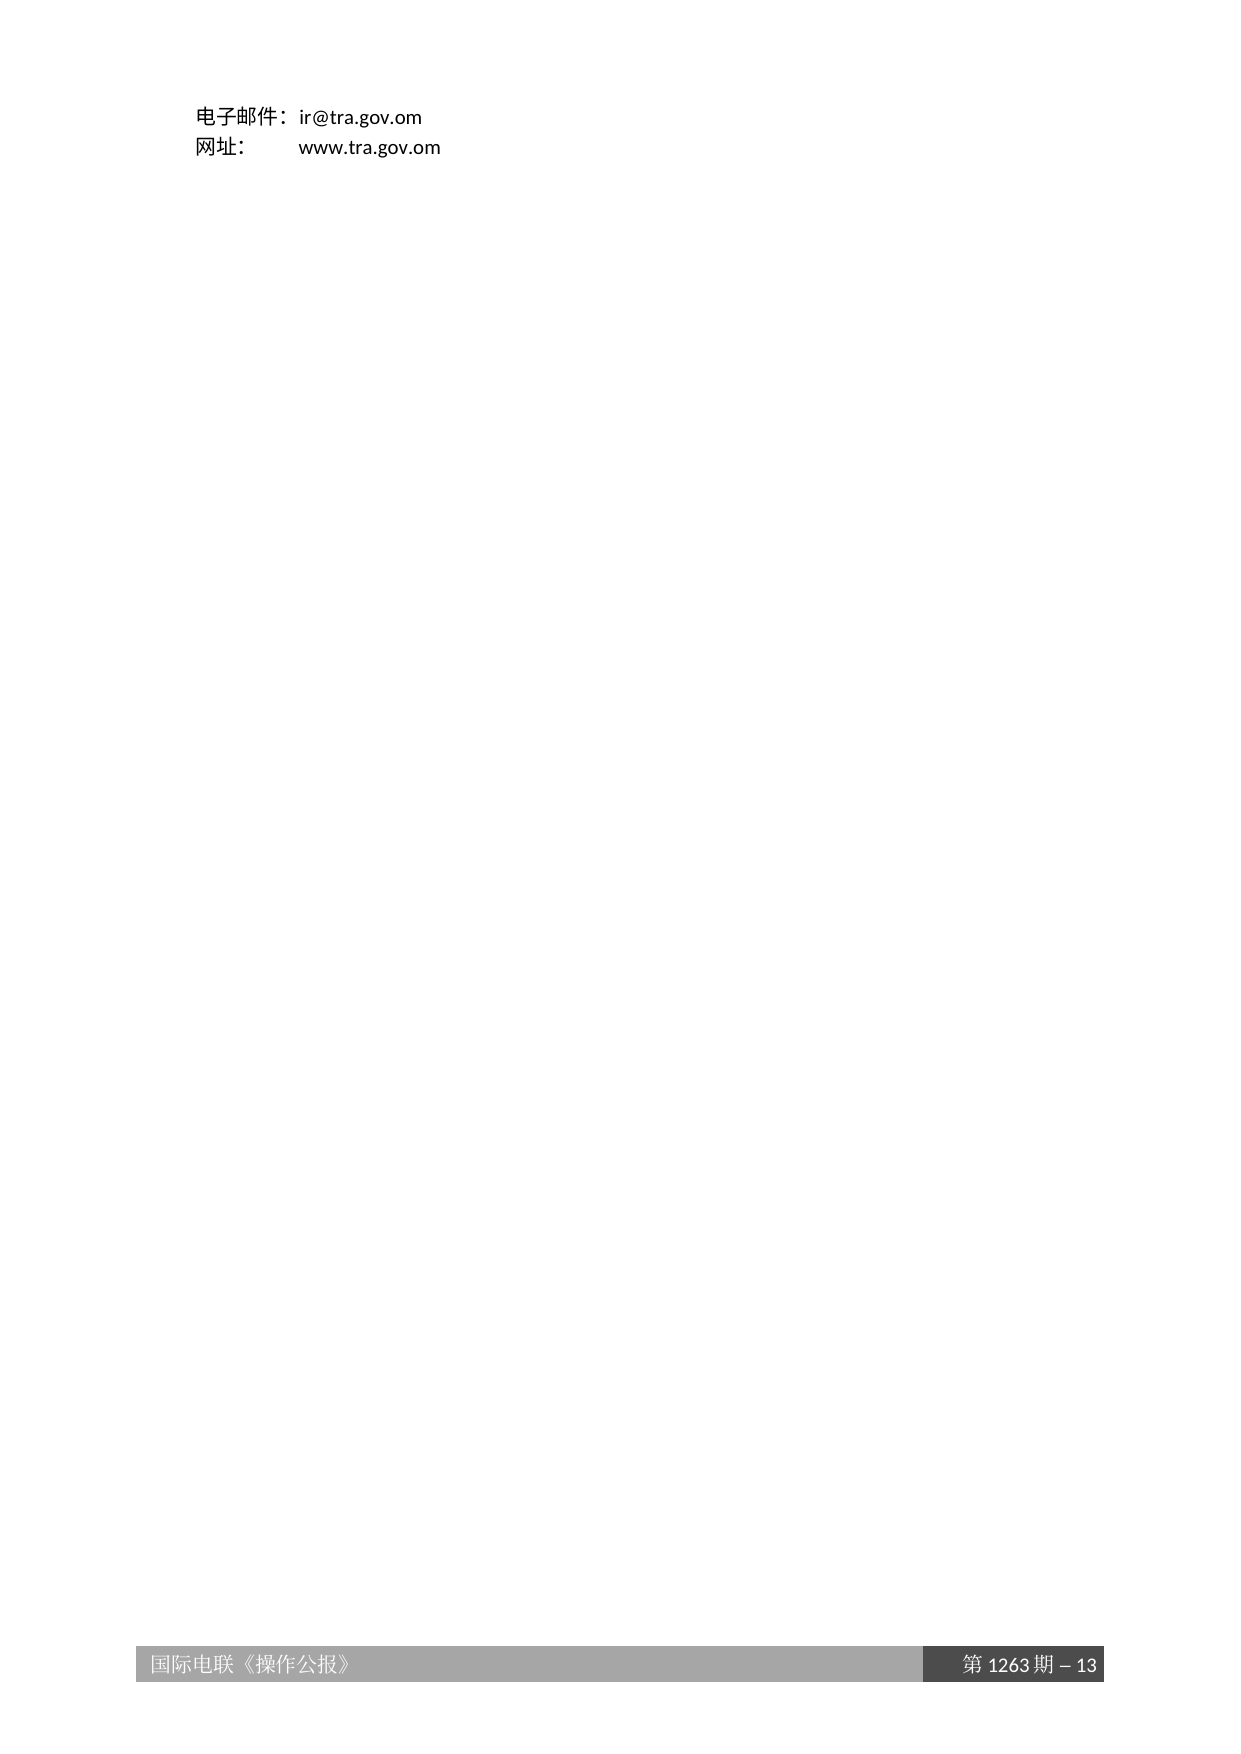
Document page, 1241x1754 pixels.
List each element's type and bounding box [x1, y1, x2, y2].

text [195, 100, 1104, 161]
